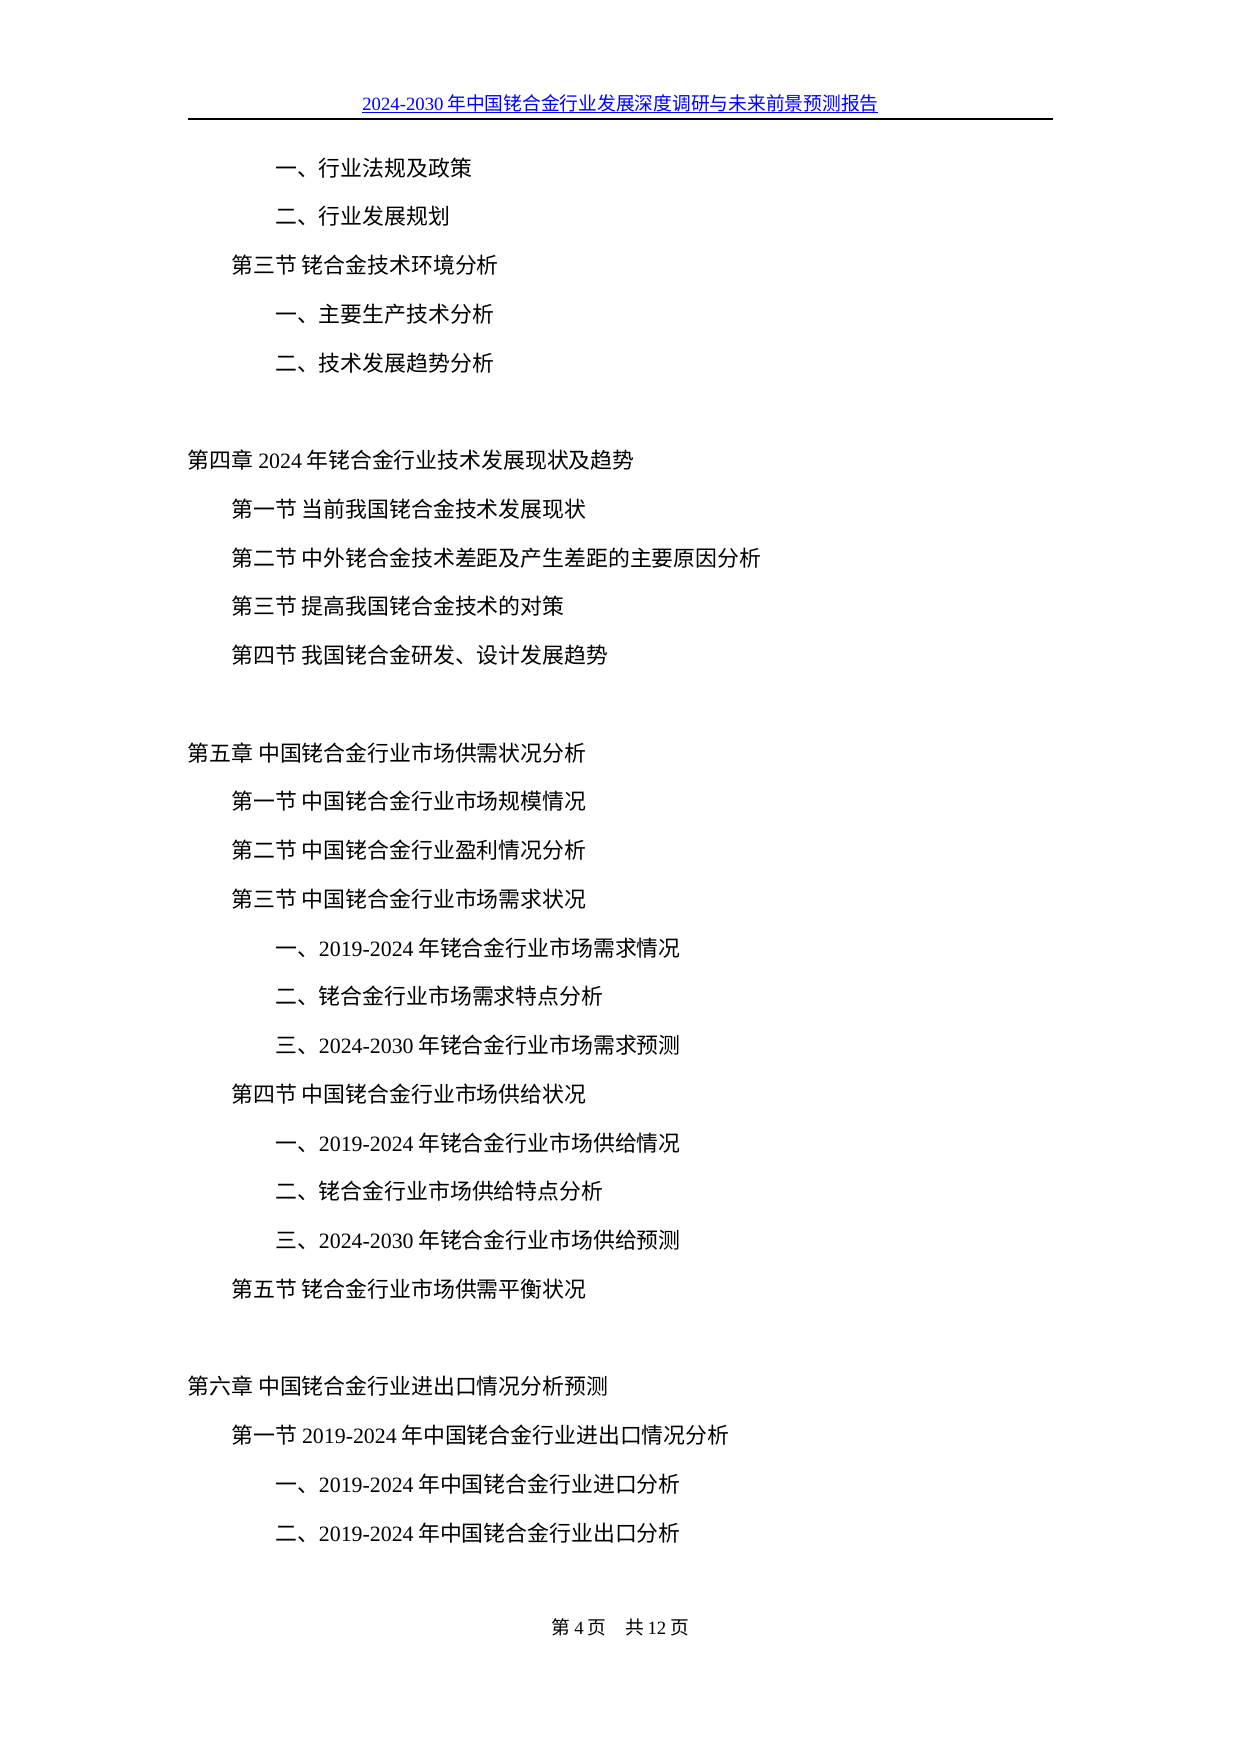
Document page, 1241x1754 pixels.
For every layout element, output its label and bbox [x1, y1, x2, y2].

text [187, 150, 1053, 1548]
